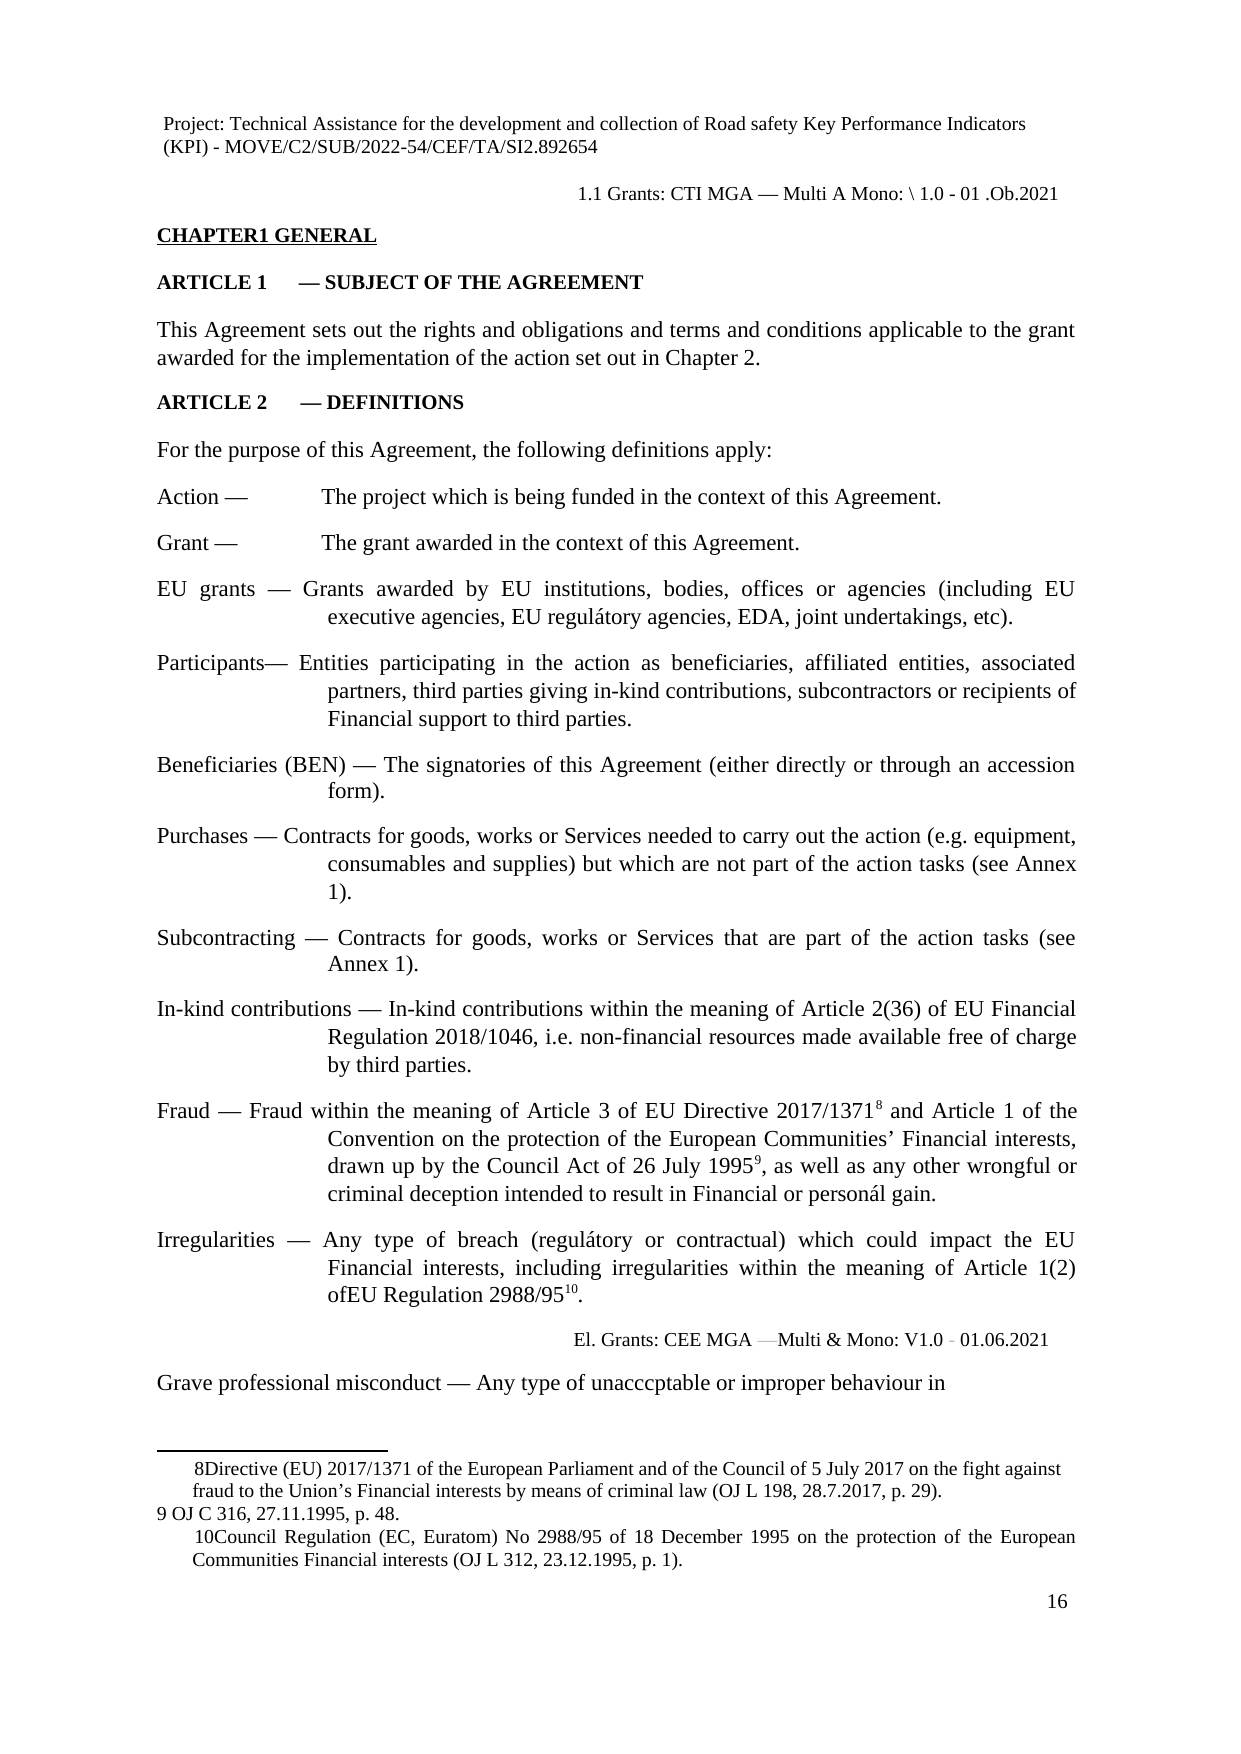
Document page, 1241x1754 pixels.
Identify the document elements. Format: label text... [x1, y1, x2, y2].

text CHAPTER1 GENERAL [157, 223, 1078, 247]
text Grave professional misconduct — Any type of unacccptable or improper behaviour in [157, 1369, 1078, 1396]
text Grant — The grant awarded in the context of this Agreement. [157, 529, 1078, 556]
text El. Grants: CEE MGA —Multi & Mono: V1.0 - 01.06.2021 [573, 1328, 1078, 1351]
text Fraud — Fraud within the meaning of Article 3 of EU Directive 2017/1371 and Article 1 of the Convention on the protection of the European Communities’ Financial interests, drawn up by the Council Act of 26 July 1995, as well as any other wrongful or criminal deception intended to result in Financial or personál gain. [157, 1097, 1078, 1206]
text Subcontracting — Contracts for goods, works or Services that are part of the action tasks (see Annex 1). [157, 924, 1078, 977]
text Irregularities — Any type of breach (regulátory or contractual) which could impact the EU Financial interests, including irregularities within the meaning of Article 1(2) ofEU Regulation 2988/95. [157, 1226, 1078, 1308]
list — SUBJECT OF THE AGREEMENT [157, 270, 1078, 294]
text Participants— Entities participating in the action as beneficiaries, affiliated entities, associated partners, third parties giving in-kind contributions, subcontractors or recipients of Financial support to third parties. [157, 649, 1078, 731]
text This Agreement sets out the rights and obligations and terms and conditions applicable to the grant awarded for the implementation of the action set out in Chapter 2. [157, 316, 1078, 370]
text 1.1 Grants: CTI MGA — Multi A Mono: \ 1.0 - 01 .Ob.2021 [577, 182, 1078, 205]
list — DEFINITIONS [157, 390, 1078, 414]
text Action — The project which is being funded in the context of this Agreement. [157, 483, 1078, 509]
text Purchases — Contracts for goods, works or Services needed to carry out the action (e.g. equipment, consumables and supplies) but which are not part of the action tasks (see Annex 1). [157, 822, 1078, 904]
text Beneficiaries (BEN) — The signatories of this Agreement (either directly or through an accession form). [157, 751, 1078, 804]
text EU grants — Grants awarded by EU institutions, bodies, offices or agencies (including EU executive agencies, EU regulátory agencies, EDA, joint undertakings, etc). [157, 576, 1078, 629]
text In-kind contributions — In-kind contributions within the meaning of Article 2(36) of EU Financial Regulation 2018/1046, i.e. non-financial resources made available free of charge by third parties. [157, 996, 1078, 1077]
text For the purpose of this Agreement, the following definitions apply: [157, 436, 1078, 463]
